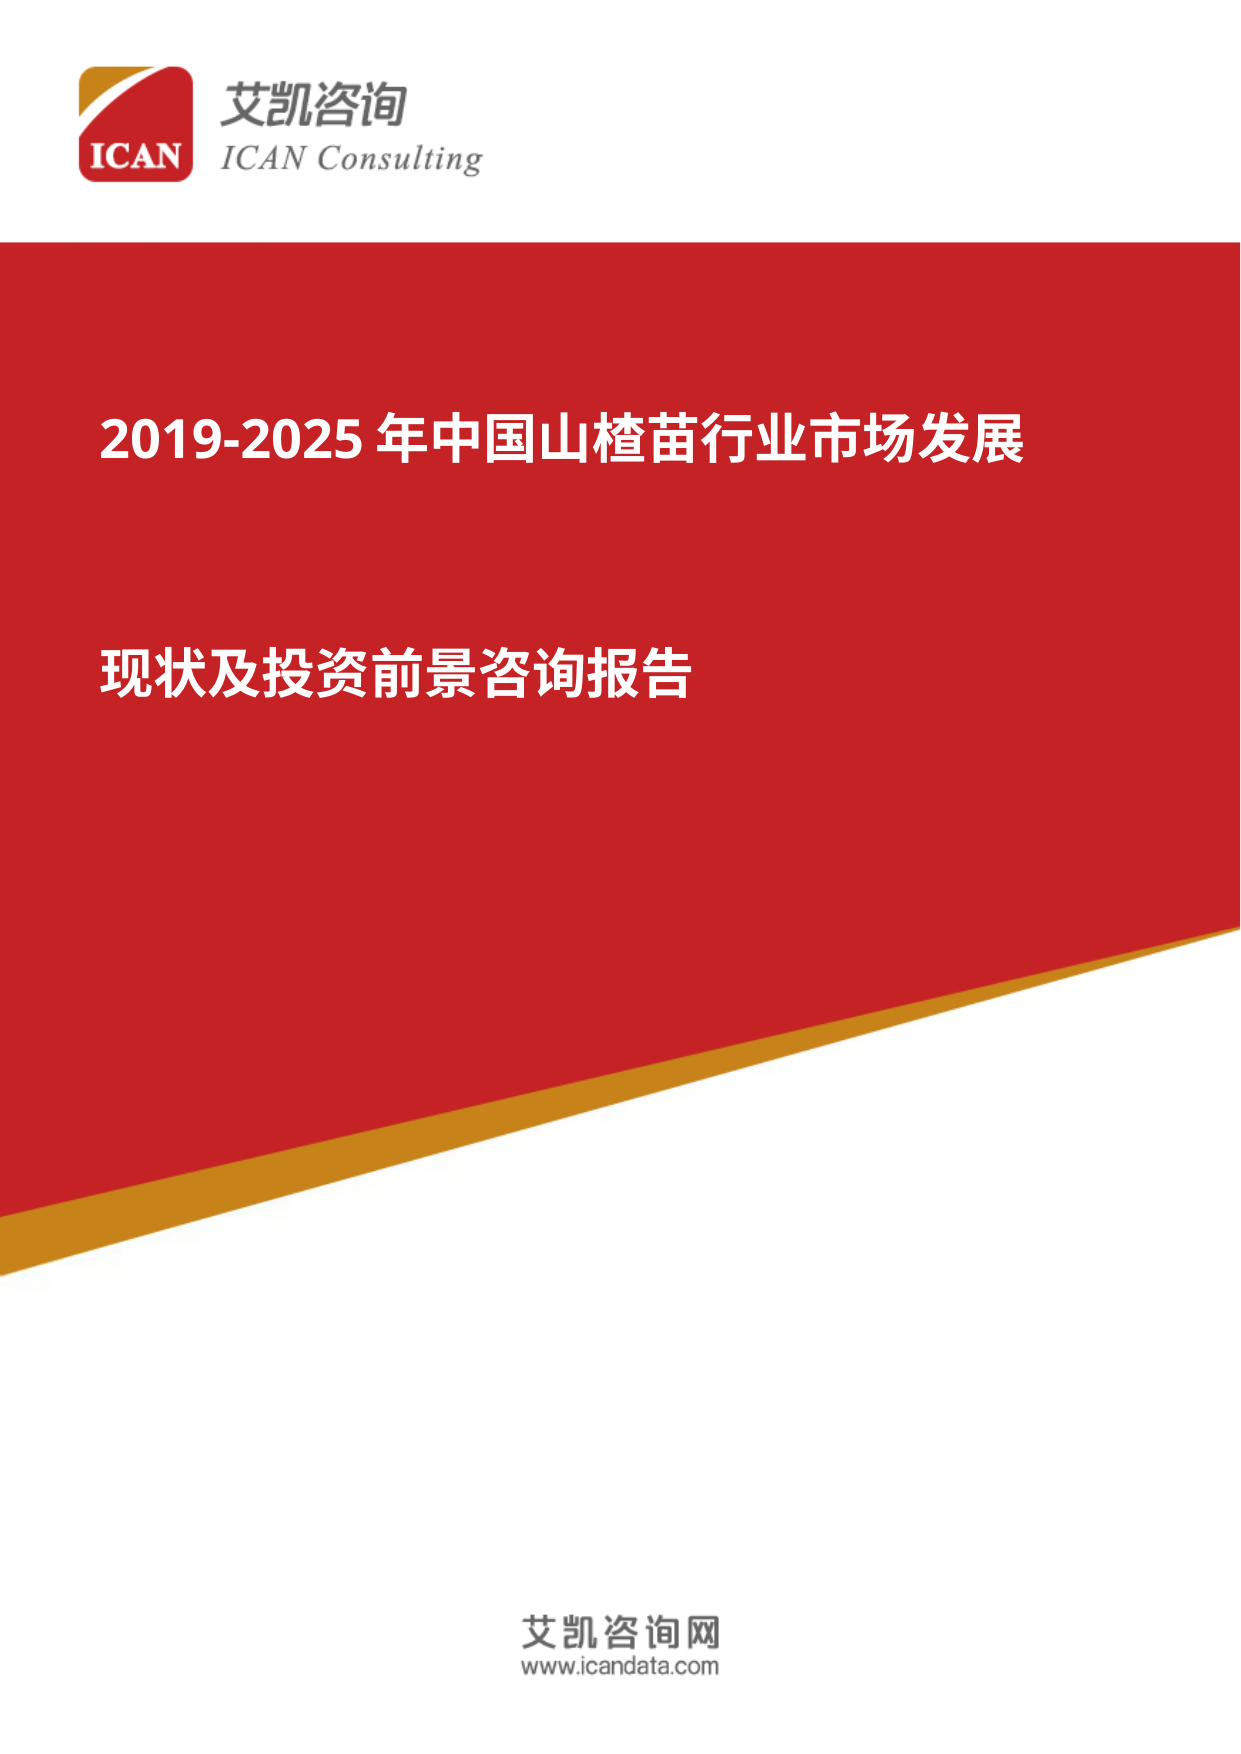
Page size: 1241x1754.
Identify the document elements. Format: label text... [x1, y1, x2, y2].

picture [0, 5, 1241, 1754]
subtitle 2019-2025年中国山楂苗行业市场发展现状及投资前景咨询报告 [99, 386, 1053, 718]
